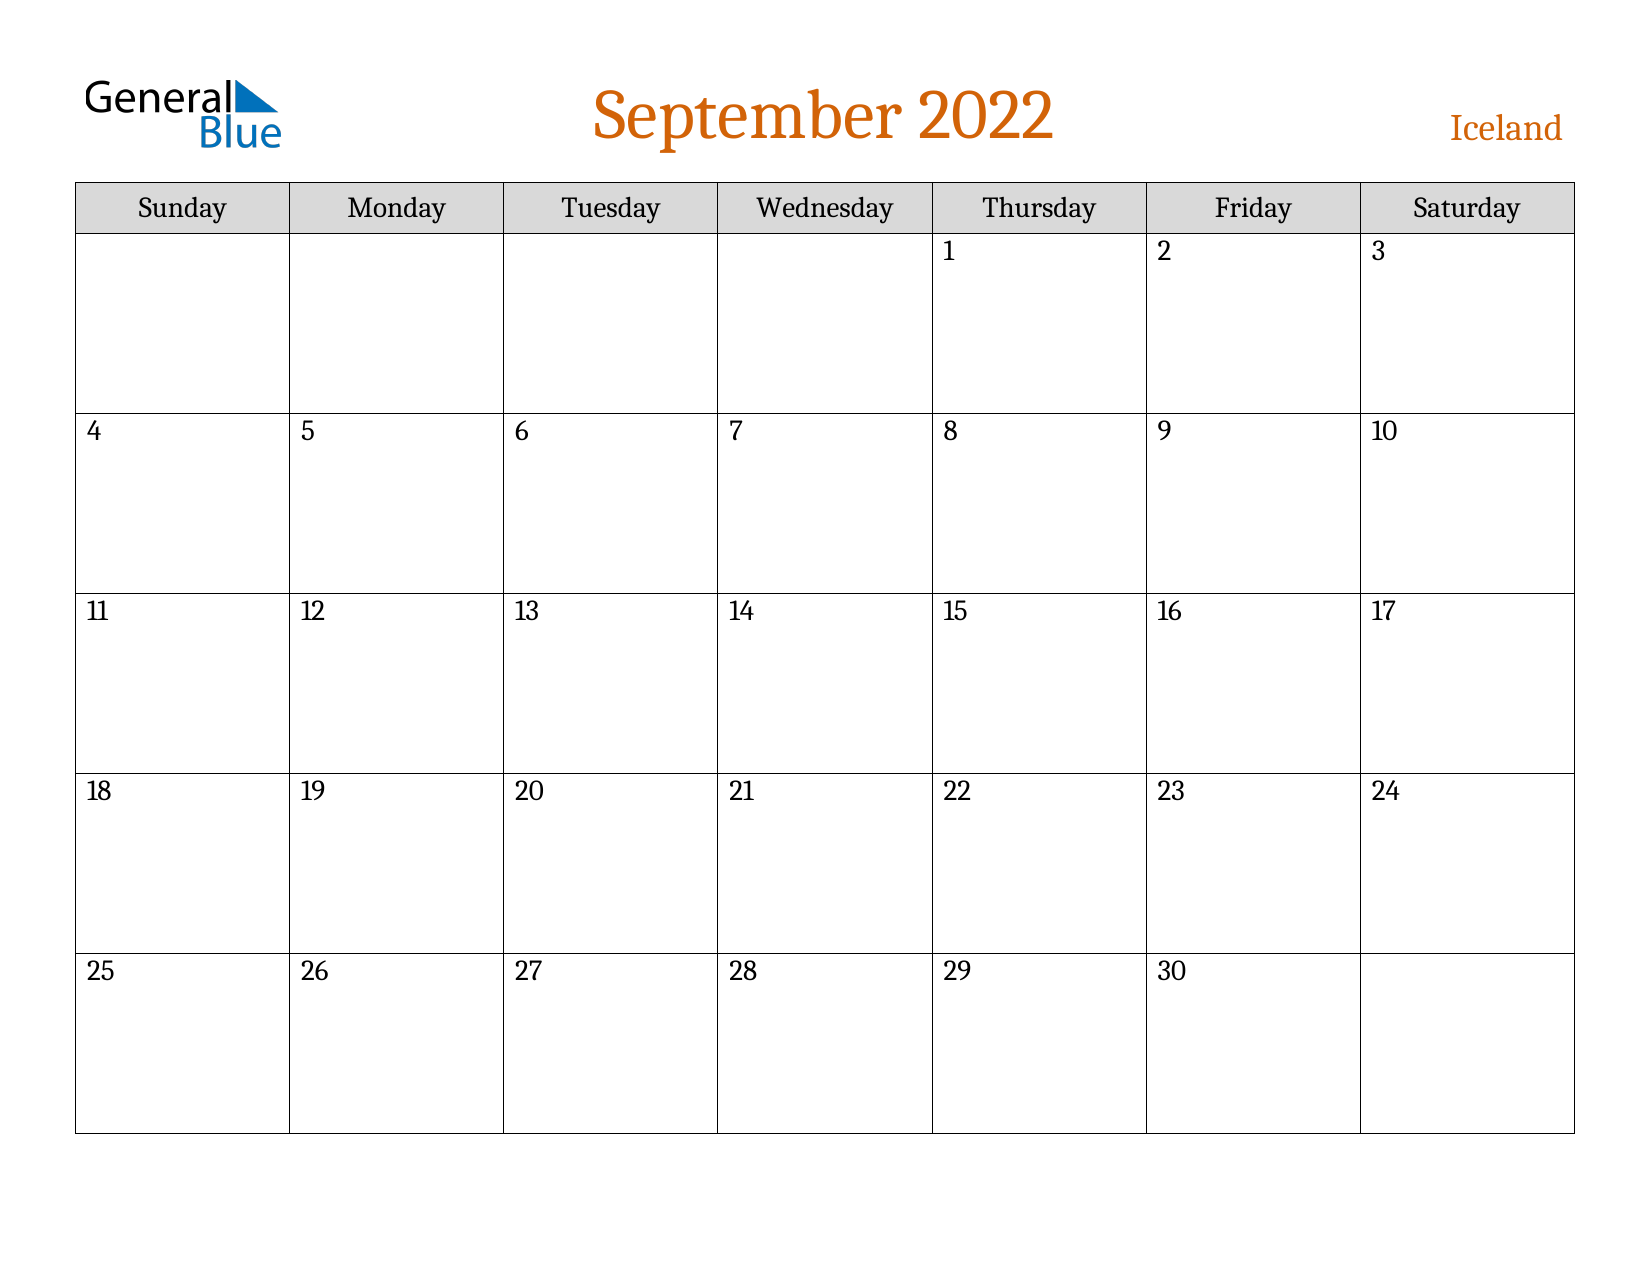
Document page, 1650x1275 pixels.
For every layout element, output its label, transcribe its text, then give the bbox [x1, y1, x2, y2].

table_cell 9 [1147, 414, 1360, 450]
table_cell Tuesday [504, 183, 717, 233]
table_cell 20 [504, 774, 717, 810]
table_cell [290, 630, 503, 773]
table_cell 19 [290, 774, 503, 810]
table_header September 2022 [504, 75, 1146, 182]
table_cell 17 [1361, 594, 1574, 630]
table_cell 23 [1147, 774, 1360, 810]
table_header [76, 75, 503, 182]
table_cell [504, 810, 717, 953]
table_cell 2 [1147, 234, 1360, 270]
table_cell 22 [933, 774, 1146, 810]
table_cell 1 [933, 234, 1146, 270]
table_cell 13 [504, 594, 717, 630]
table_cell [76, 270, 289, 413]
table_cell 21 [718, 774, 932, 810]
table_cell Thursday [933, 183, 1146, 233]
table_cell 8 [933, 414, 1146, 450]
table_cell 24 [1361, 774, 1574, 810]
picture [86, 80, 281, 148]
table_cell [718, 450, 932, 593]
table_cell 27 [504, 954, 717, 990]
table_cell [933, 270, 1146, 413]
table_cell [718, 270, 932, 413]
table_cell [1147, 450, 1360, 593]
table_cell [933, 630, 1146, 773]
table_cell [290, 810, 503, 953]
table_cell [76, 810, 289, 953]
table_cell 5 [290, 414, 503, 450]
table_cell 15 [933, 594, 1146, 630]
table_cell [504, 630, 717, 773]
table_cell [933, 990, 1146, 1133]
table_cell [76, 450, 289, 593]
table_cell 16 [1147, 594, 1360, 630]
table_cell [290, 990, 503, 1133]
table_cell 25 [76, 954, 289, 990]
table_cell 12 [290, 594, 503, 630]
table_cell [1361, 450, 1574, 593]
table_cell 11 [76, 594, 289, 630]
table_cell [718, 990, 932, 1133]
table_cell [718, 810, 932, 953]
table_cell Friday [1147, 183, 1360, 233]
table_cell [504, 270, 717, 413]
table_cell [933, 810, 1146, 953]
table_cell [718, 234, 932, 270]
table_cell [290, 450, 503, 593]
table_cell 26 [290, 954, 503, 990]
table_cell 7 [718, 414, 932, 450]
table_cell 28 [718, 954, 932, 990]
table_cell [76, 234, 289, 270]
table_cell [504, 990, 717, 1133]
table_cell 10 [1361, 414, 1574, 450]
table_cell [76, 630, 289, 773]
table_cell 3 [1361, 234, 1574, 270]
table_cell 14 [718, 594, 932, 630]
table_cell [76, 990, 289, 1133]
table_cell [1147, 990, 1360, 1133]
table_cell [933, 450, 1146, 593]
table_cell Monday [290, 183, 503, 233]
table_cell Wednesday [718, 183, 932, 233]
table_cell 29 [933, 954, 1146, 990]
table_cell [1361, 630, 1574, 773]
table_cell [1147, 810, 1360, 953]
table_cell [1361, 810, 1574, 953]
table_header Iceland [1146, 75, 1574, 182]
table_cell [290, 270, 503, 413]
table_cell [1147, 270, 1360, 413]
table_cell [1361, 954, 1574, 990]
table_cell [504, 450, 717, 593]
table_cell Sunday [76, 183, 289, 233]
table_cell 18 [76, 774, 289, 810]
table_cell [1361, 270, 1574, 413]
table_cell 30 [1147, 954, 1360, 990]
table_cell [1147, 630, 1360, 773]
table_cell 4 [76, 414, 289, 450]
table_cell [718, 630, 932, 773]
table_cell [1361, 990, 1574, 1133]
table_cell Saturday [1361, 183, 1574, 233]
table_cell 6 [504, 414, 717, 450]
table_cell [290, 234, 503, 270]
table_cell [504, 234, 717, 270]
